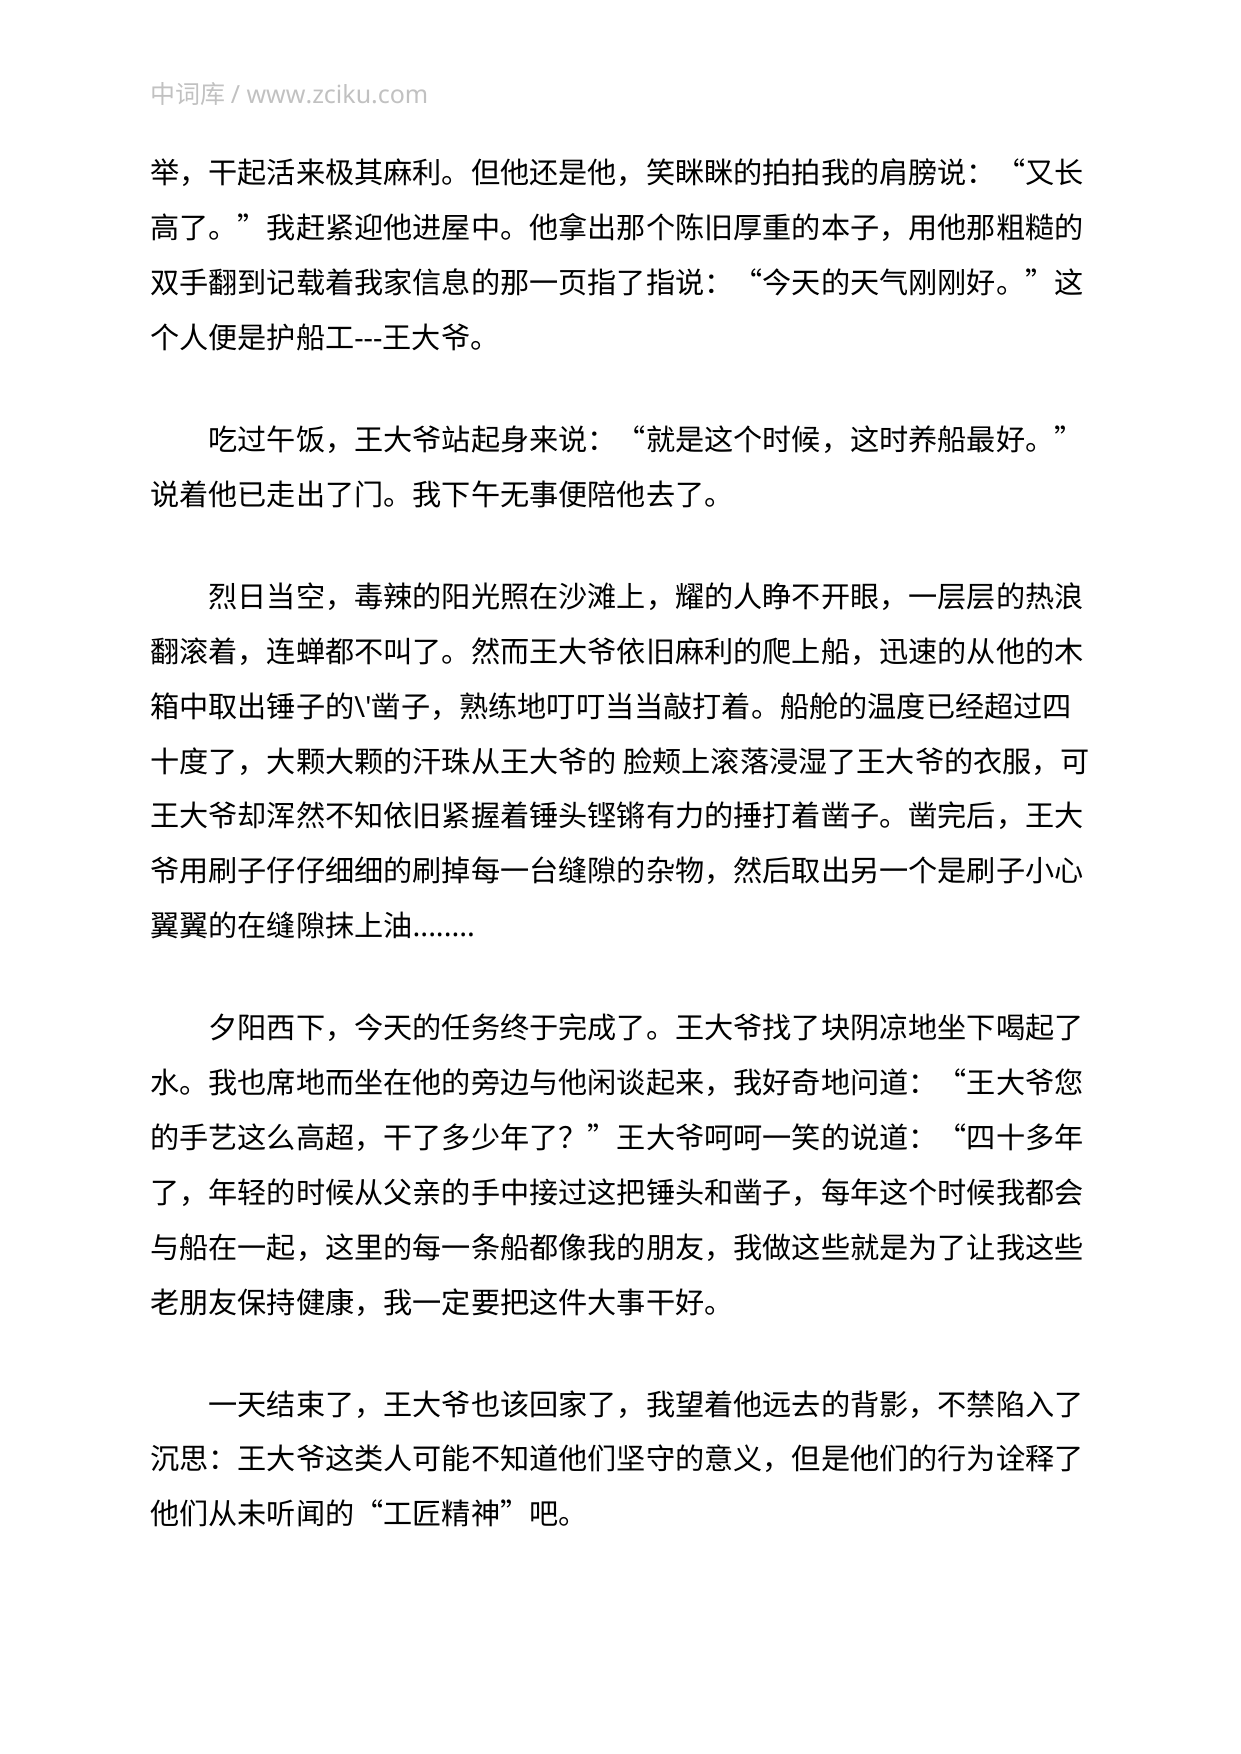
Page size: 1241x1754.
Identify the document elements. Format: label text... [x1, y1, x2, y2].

text 烈日当空，毒辣的阳光照在沙滩上，耀的人睁不开眼，一层层的热浪翻滚着，连蝉都不叫了。然而王大爷依旧麻利的爬上船，迅速的从他的木箱中取出锤子的\'凿子，熟练地叮叮当当敲打着。船舱的温度已经超过四十度了，大颗大颗的汗珠从王大爷的 脸颊上滚落浸湿了王大爷的衣服，可王大爷却浑然不知依旧紧握着锤头铿锵有力的捶打着凿子。凿完后，王大爷用刷子仔仔细细的刷掉每一台缝隙的杂物，然后取出另一个是刷子小心翼翼的在缝隙抹上油........ [150, 573, 1090, 945]
text 一天结束了，王大爷也该回家了，我望着他远去的背影，不禁陷入了沉思：王大爷这类人可能不知道他们坚守的意义，但是他们的行为诠释了他们从未听闻的“工匠精神”吧。 [150, 1381, 1090, 1533]
text 吃过午饭，王大爷站起身来说：“就是这个时候，这时养船最好。”说着他已走出了门。我下午无事便陪他去了。 [150, 417, 1090, 514]
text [150, 150, 1090, 357]
text 夕阳西下，今天的任务终于完成了。王大爷找了块阴凉地坐下喝起了水。我也席地而坐在他的旁边与他闲谈起来，我好奇地问道：“王大爷您的手艺这么高超，干了多少年了？”王大爷呵呵一笑的说道：“四十多年了，年轻的时候从父亲的手中接过这把锤头和凿子，每年这个时候我都会与船在一起，这里的每一条船都像我的朋友，我做这些就是为了让我这些老朋友保持健康，我一定要把这件大事干好。 [150, 1005, 1090, 1322]
